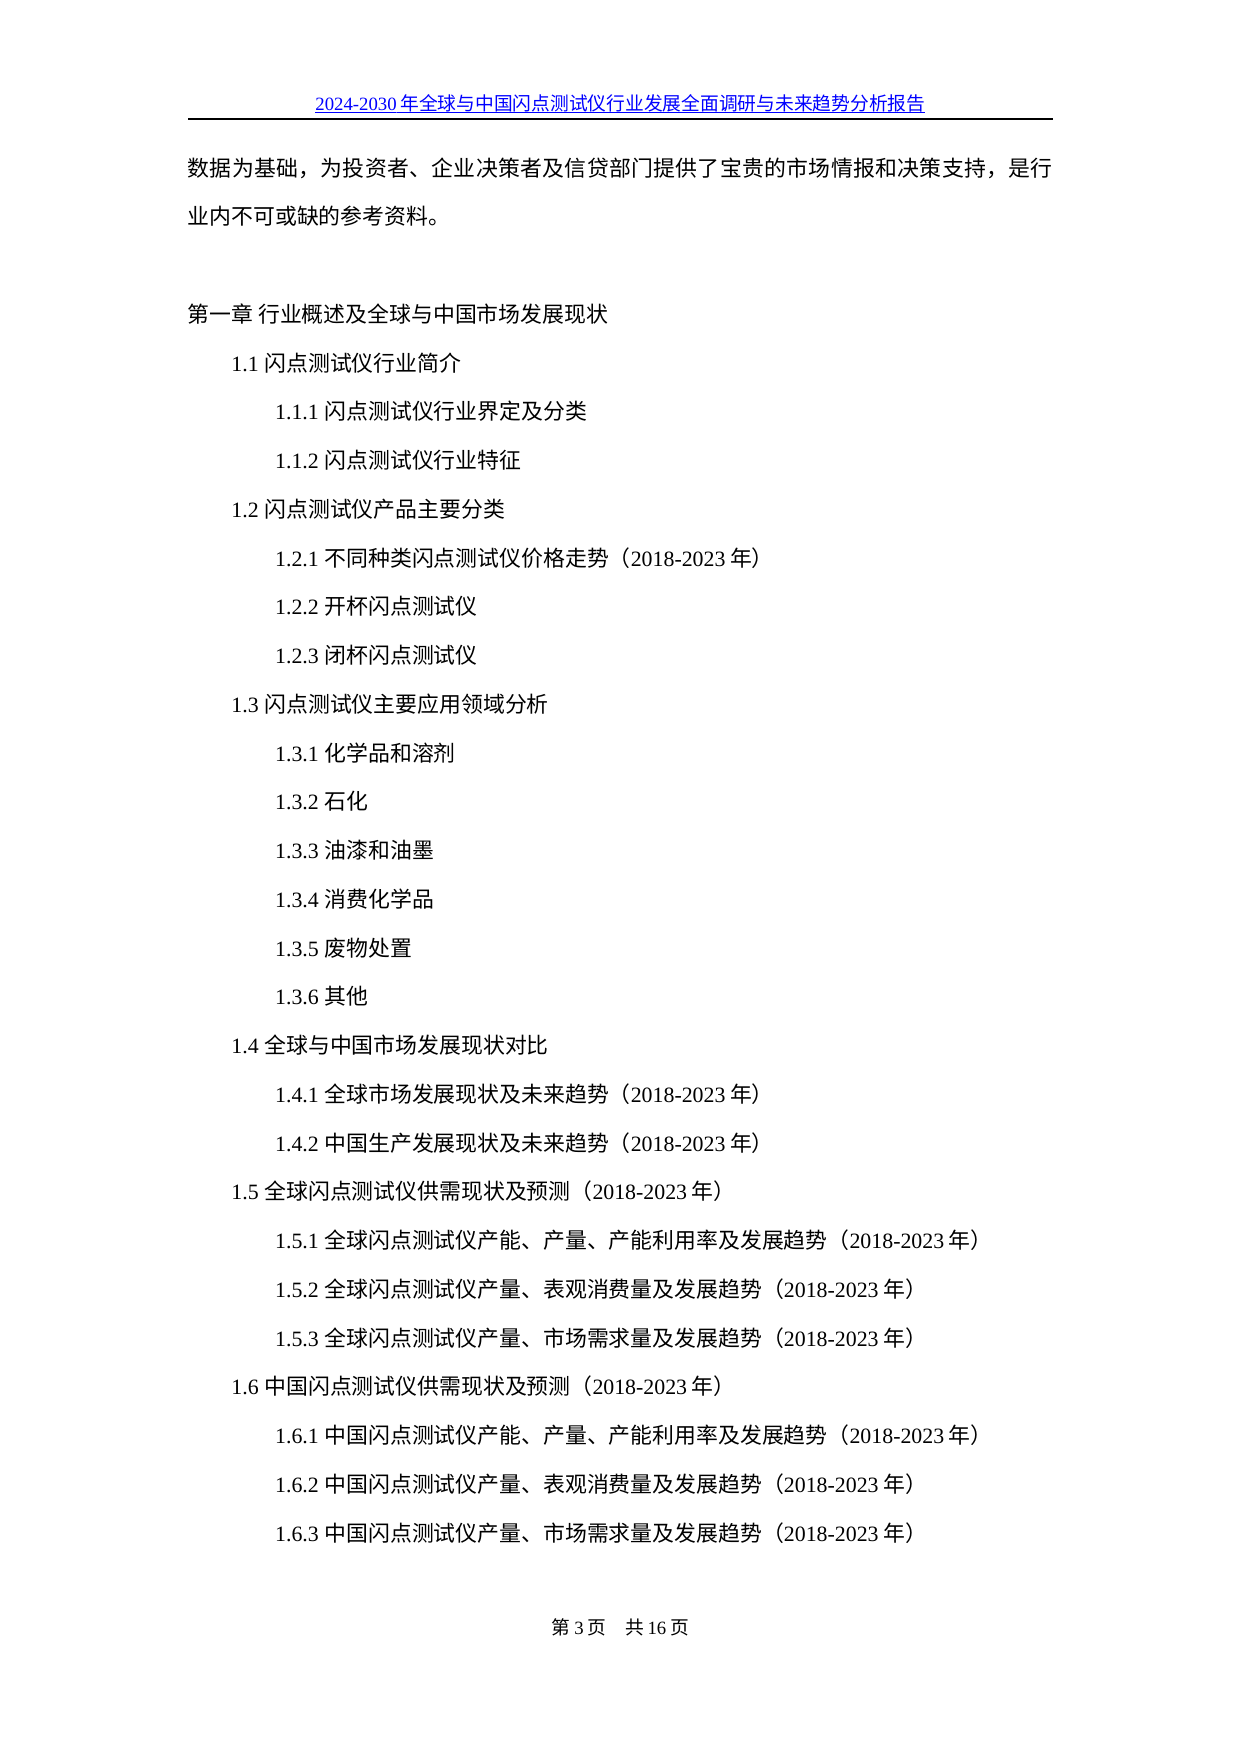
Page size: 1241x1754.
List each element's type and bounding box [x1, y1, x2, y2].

text [187, 150, 1053, 1548]
